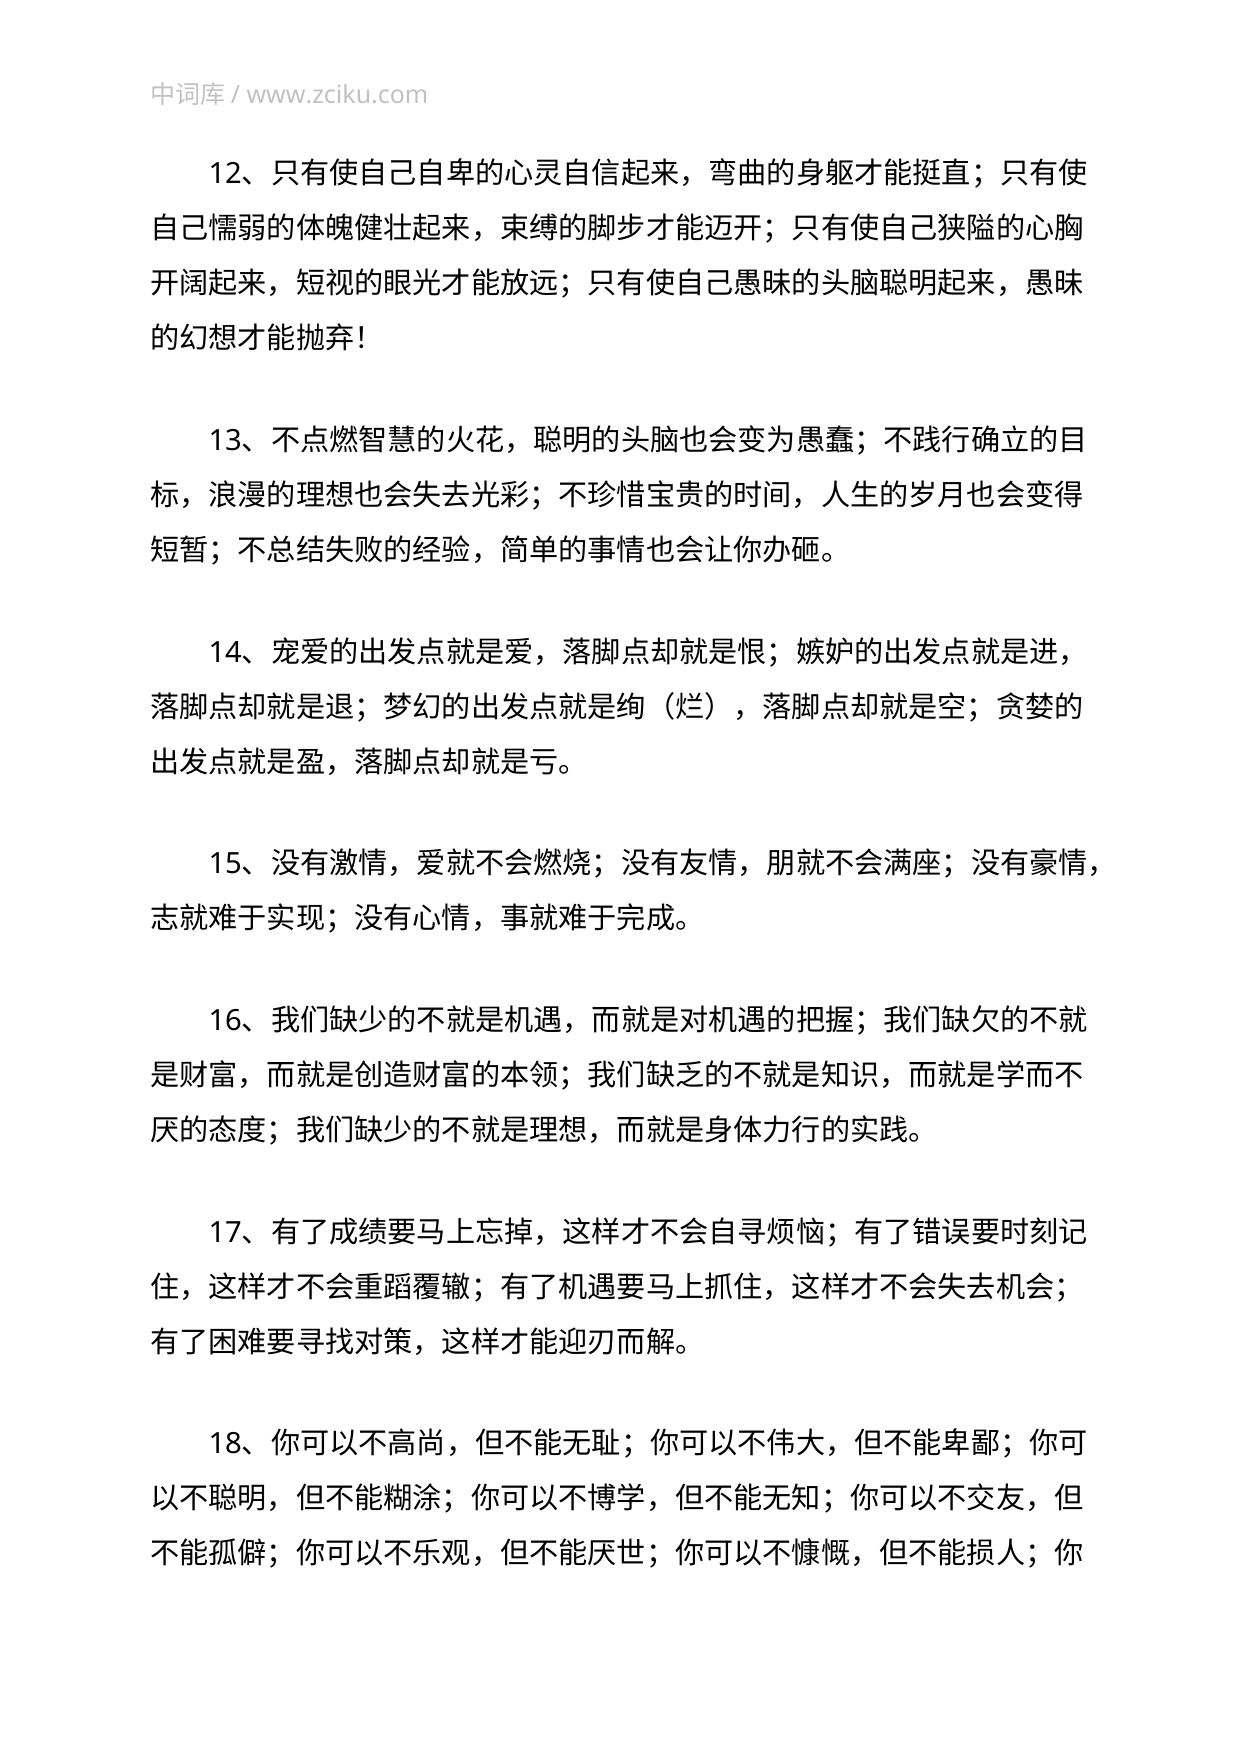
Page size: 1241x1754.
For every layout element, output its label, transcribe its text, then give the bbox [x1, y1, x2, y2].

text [150, 1420, 1090, 1572]
text 15、没有激情，爱就不会燃烧；没有友情，朋就不会满座；没有豪情，志就难于实现；没有心情，事就难于完成。 [150, 840, 1090, 937]
text 14、宠爱的出发点就是爱，落脚点却就是恨；嫉妒的出发点就是进，落脚点却就是退；梦幻的出发点就是绚（烂），落脚点却就是空；贪婪的出发点就是盈，落脚点却就是亏。 [150, 628, 1090, 780]
text 12、只有使自己自卑的心灵自信起来，弯曲的身躯才能挺直；只有使自己懦弱的体魄健壮起来，束缚的脚步才能迈开；只有使自己狭隘的心胸开阔起来，短视的眼光才能放远；只有使自己愚昧的头脑聪明起来，愚昧的幻想才能抛弃！ [150, 150, 1090, 357]
text 16、我们缺少的不就是机遇，而就是对机遇的把握；我们缺欠的不就是财富，而就是创造财富的本领；我们缺乏的不就是知识，而就是学而不厌的态度；我们缺少的不就是理想，而就是身体力行的实践。 [150, 997, 1090, 1149]
text 13、不点燃智慧的火花，聪明的头脑也会变为愚蠢；不践行确立的目标，浪漫的理想也会失去光彩；不珍惜宝贵的时间，人生的岁月也会变得短暂；不总结失败的经验，简单的事情也会让你办砸。 [150, 417, 1090, 569]
text 17、有了成绩要马上忘掉，这样才不会自寻烦恼；有了错误要时刻记住，这样才不会重蹈覆辙；有了机遇要马上抓住，这样才不会失去机会；有了困难要寻找对策，这样才能迎刃而解。 [150, 1208, 1090, 1361]
